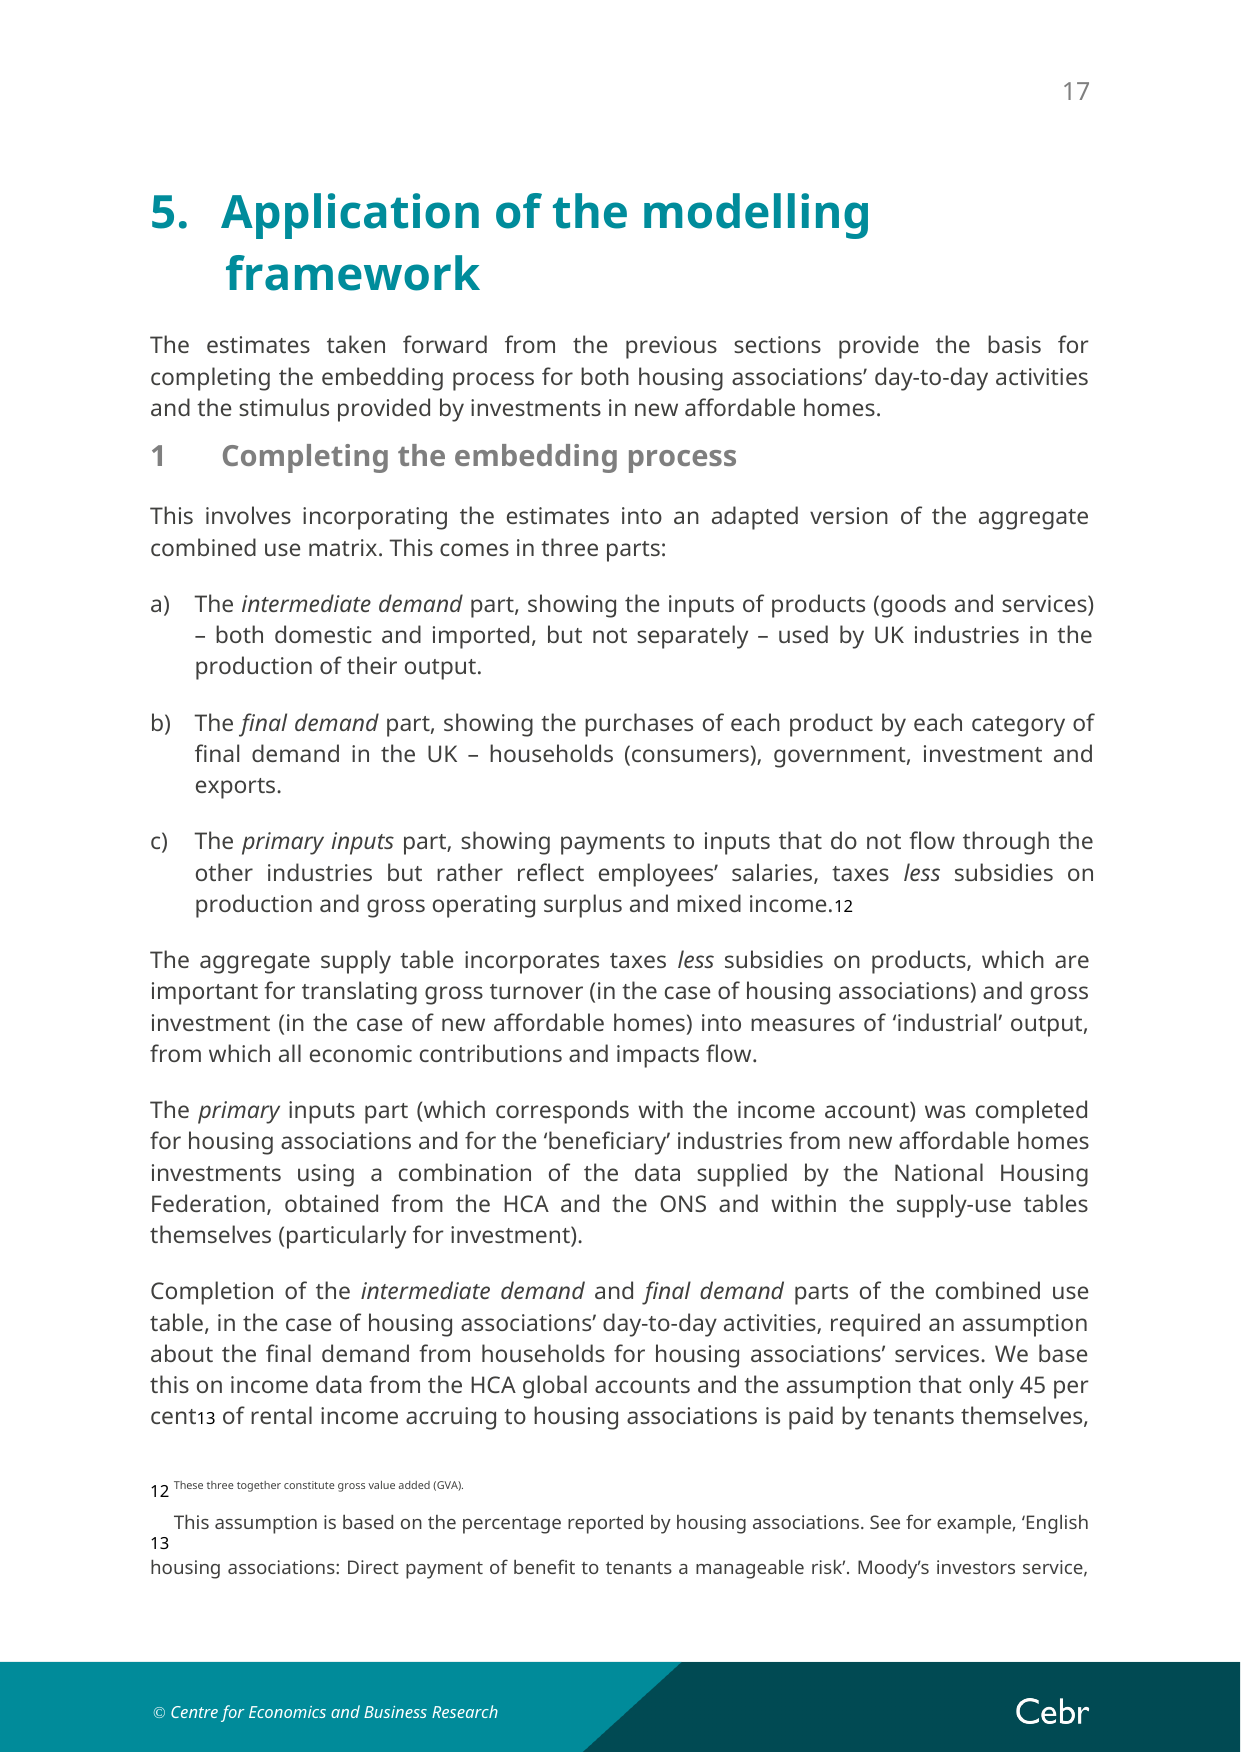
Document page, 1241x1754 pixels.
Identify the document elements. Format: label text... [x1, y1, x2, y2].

text This involves incorporating the estimates into an adapted version of the aggregate combined use matrix. This comes in three parts: [150, 500, 1090, 563]
list The final demand part, showing the purchases of each product by each category of final demand in the UK – households (consumers), government, investment and exports. [150, 706, 1095, 800]
text The estimates taken forward from the previous sections provide the basis for completing the embedding process for both housing associations’ day-to-day activities and the stimulus provided by investments in new affordable homes. [150, 329, 1090, 423]
list The primary inputs part, showing payments to inputs that do not flow through the other industries but rather reflect employees’ salaries, taxes less subsidies on production and gross operating surplus and mixed income. [150, 825, 1095, 919]
subtitle Completing the embedding process [150, 436, 1090, 475]
subtitle Application of the modelling framework [150, 179, 1090, 304]
text The primary inputs part (which corresponds with the income account) was completed for housing associations and for the ‘beneficiary’ industries from new affordable homes investments using a combination of the data supplied by the National Housing Federation, obtained from the HCA and the ONS and within the supply-use tables themselves (particularly for investment). [150, 1094, 1090, 1250]
text The aggregate supply table incorporates taxes less subsidies on products, which are important for translating gross turnover (in the case of housing associations) and gross investment (in the case of new affordable homes) into measures of ‘industrial’ output, from which all economic contributions and impacts flow. [150, 944, 1090, 1069]
picture [0, 1661, 1241, 1752]
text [150, 1275, 1090, 1431]
list The intermediate demand part, showing the inputs of products (goods and services) – both domestic and imported, but not separately – used by UK industries in the production of their output. [150, 588, 1095, 681]
